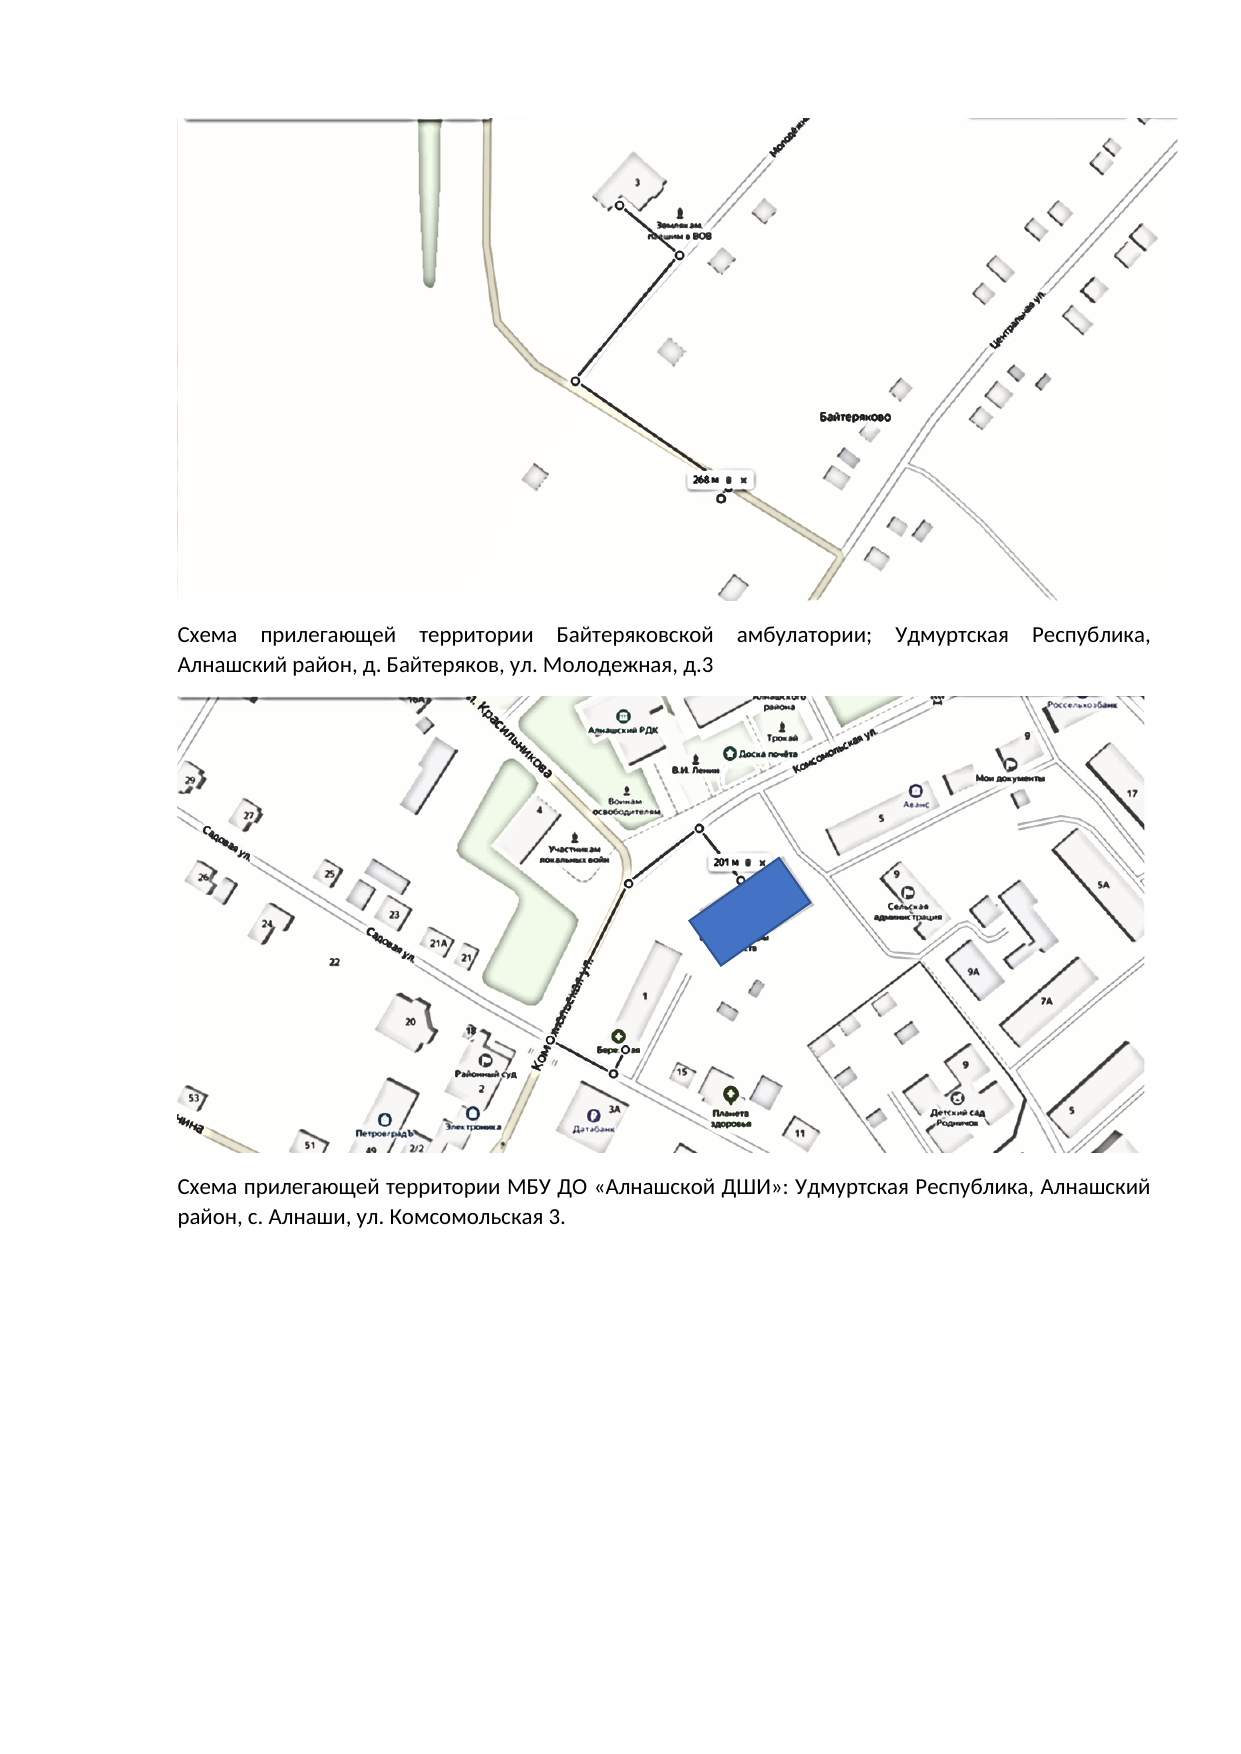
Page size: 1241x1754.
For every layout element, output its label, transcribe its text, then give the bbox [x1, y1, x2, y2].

text Схема прилегающей территории МБУ ДО «Алнашской ДШИ»: Удмуртская Республика, Алнашский район, с. Алнаши, ул. Комсомольская 3. [177, 1172, 1152, 1230]
picture [177, 696, 1145, 1153]
text Схема прилегающей территории Байтеряковской амбулатории; Удмуртская Республика, Алнашский район, д. Байтеряков, ул. Молодежная, д.3 [177, 620, 1152, 678]
picture [177, 118, 1178, 601]
